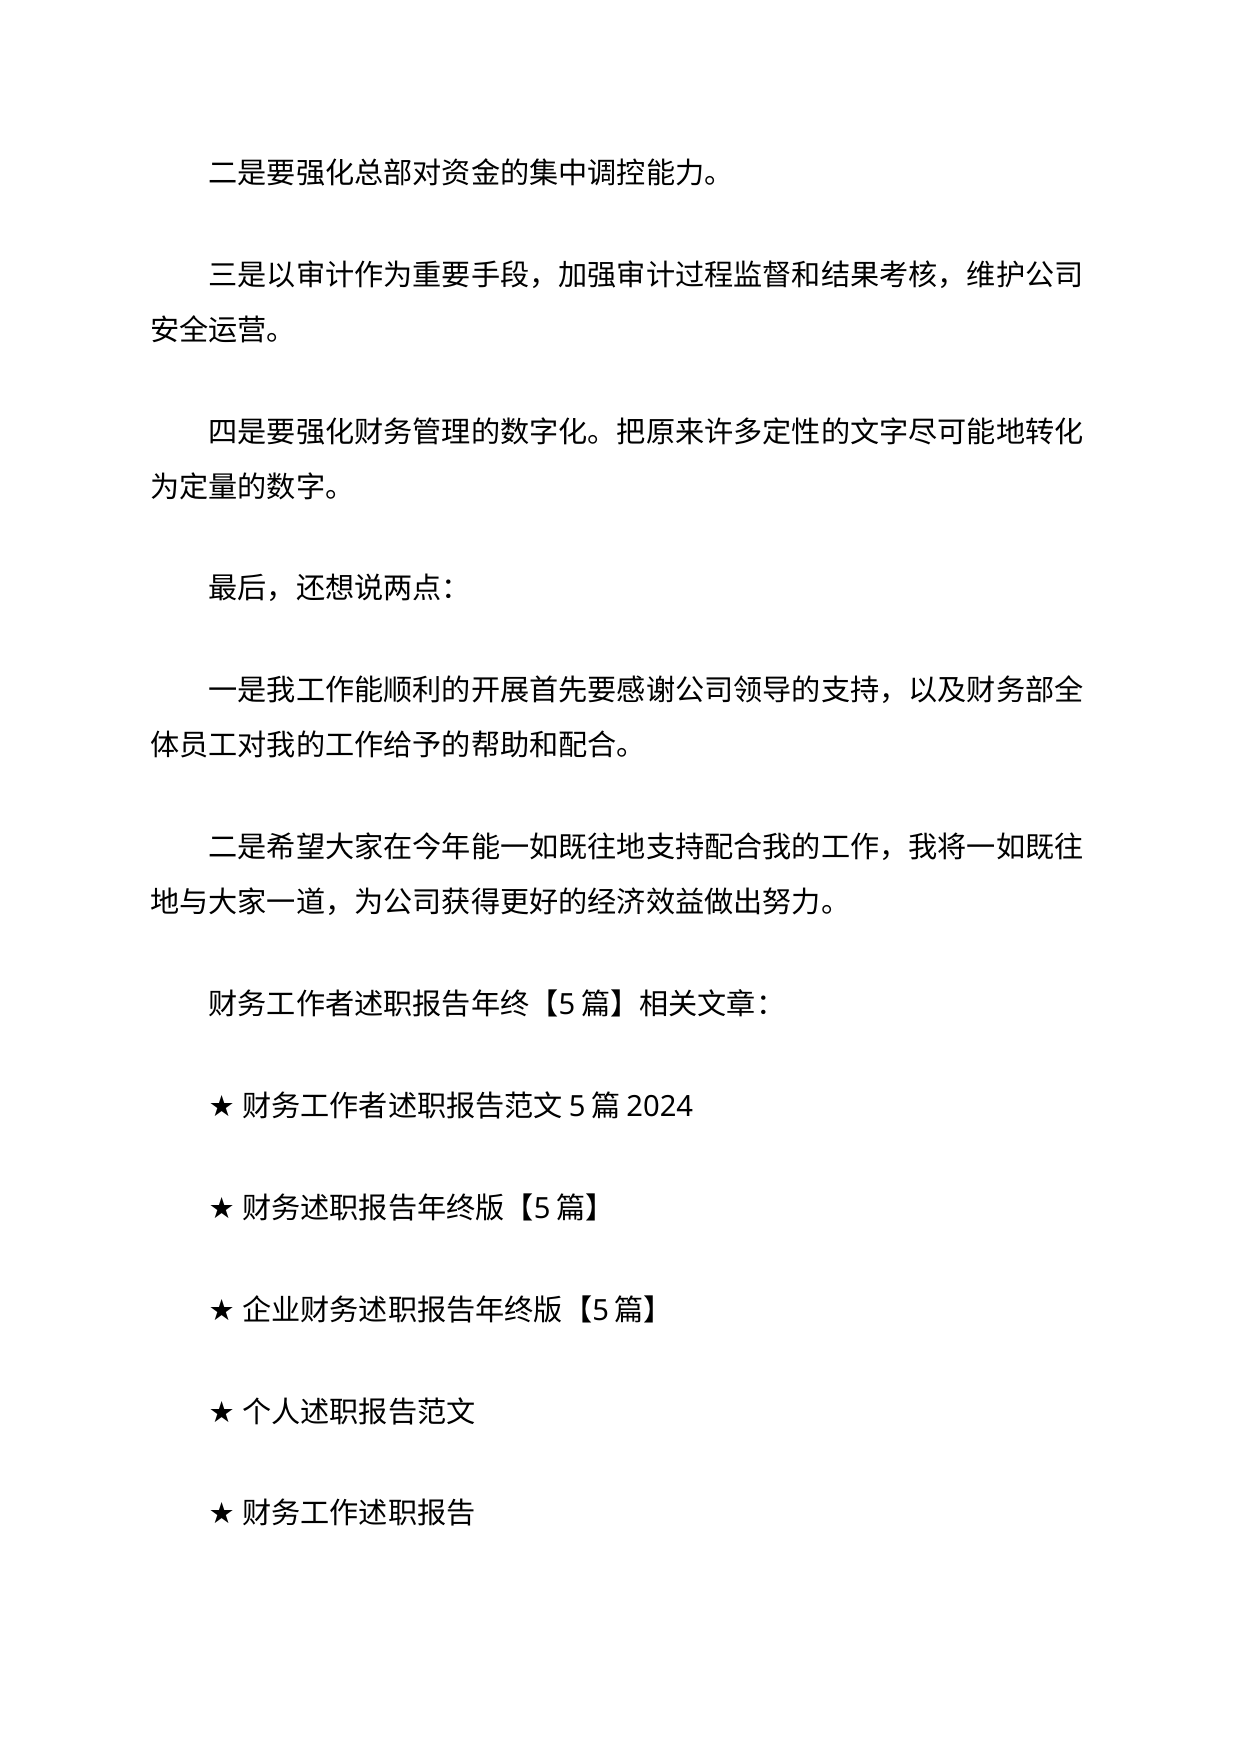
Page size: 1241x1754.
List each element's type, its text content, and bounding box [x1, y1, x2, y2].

text 三是以审计作为重要手段，加强审计过程监督和结果考核，维护公司安全运营。 [150, 252, 1090, 349]
text ★ 财务工作者述职报告范文5篇2024 [150, 1082, 1090, 1124]
text 二是希望大家在今年能一如既往地支持配合我的工作，我将一如既往地与大家一道，为公司获得更好的经济效益做出努力。 [150, 823, 1090, 921]
text ★ 企业财务述职报告年终版【5篇】 [150, 1286, 1090, 1328]
text ★ 个人述职报告范文 [150, 1388, 1090, 1431]
text 二是要强化总部对资金的集中调控能力。 [150, 150, 1090, 192]
text 最后，还想说两点： [150, 565, 1090, 607]
text ★ 财务述职报告年终版【5篇】 [150, 1184, 1090, 1227]
text 财务工作者述职报告年终【5篇】相关文章： [150, 980, 1090, 1023]
text 一是我工作能顺利的开展首先要感谢公司领导的支持，以及财务部全体员工对我的工作给予的帮助和配合。 [150, 667, 1090, 764]
text ★ 财务工作述职报告 [150, 1490, 1090, 1532]
text 四是要强化财务管理的数字化。把原来许多定性的文字尽可能地转化为定量的数字。 [150, 408, 1090, 506]
